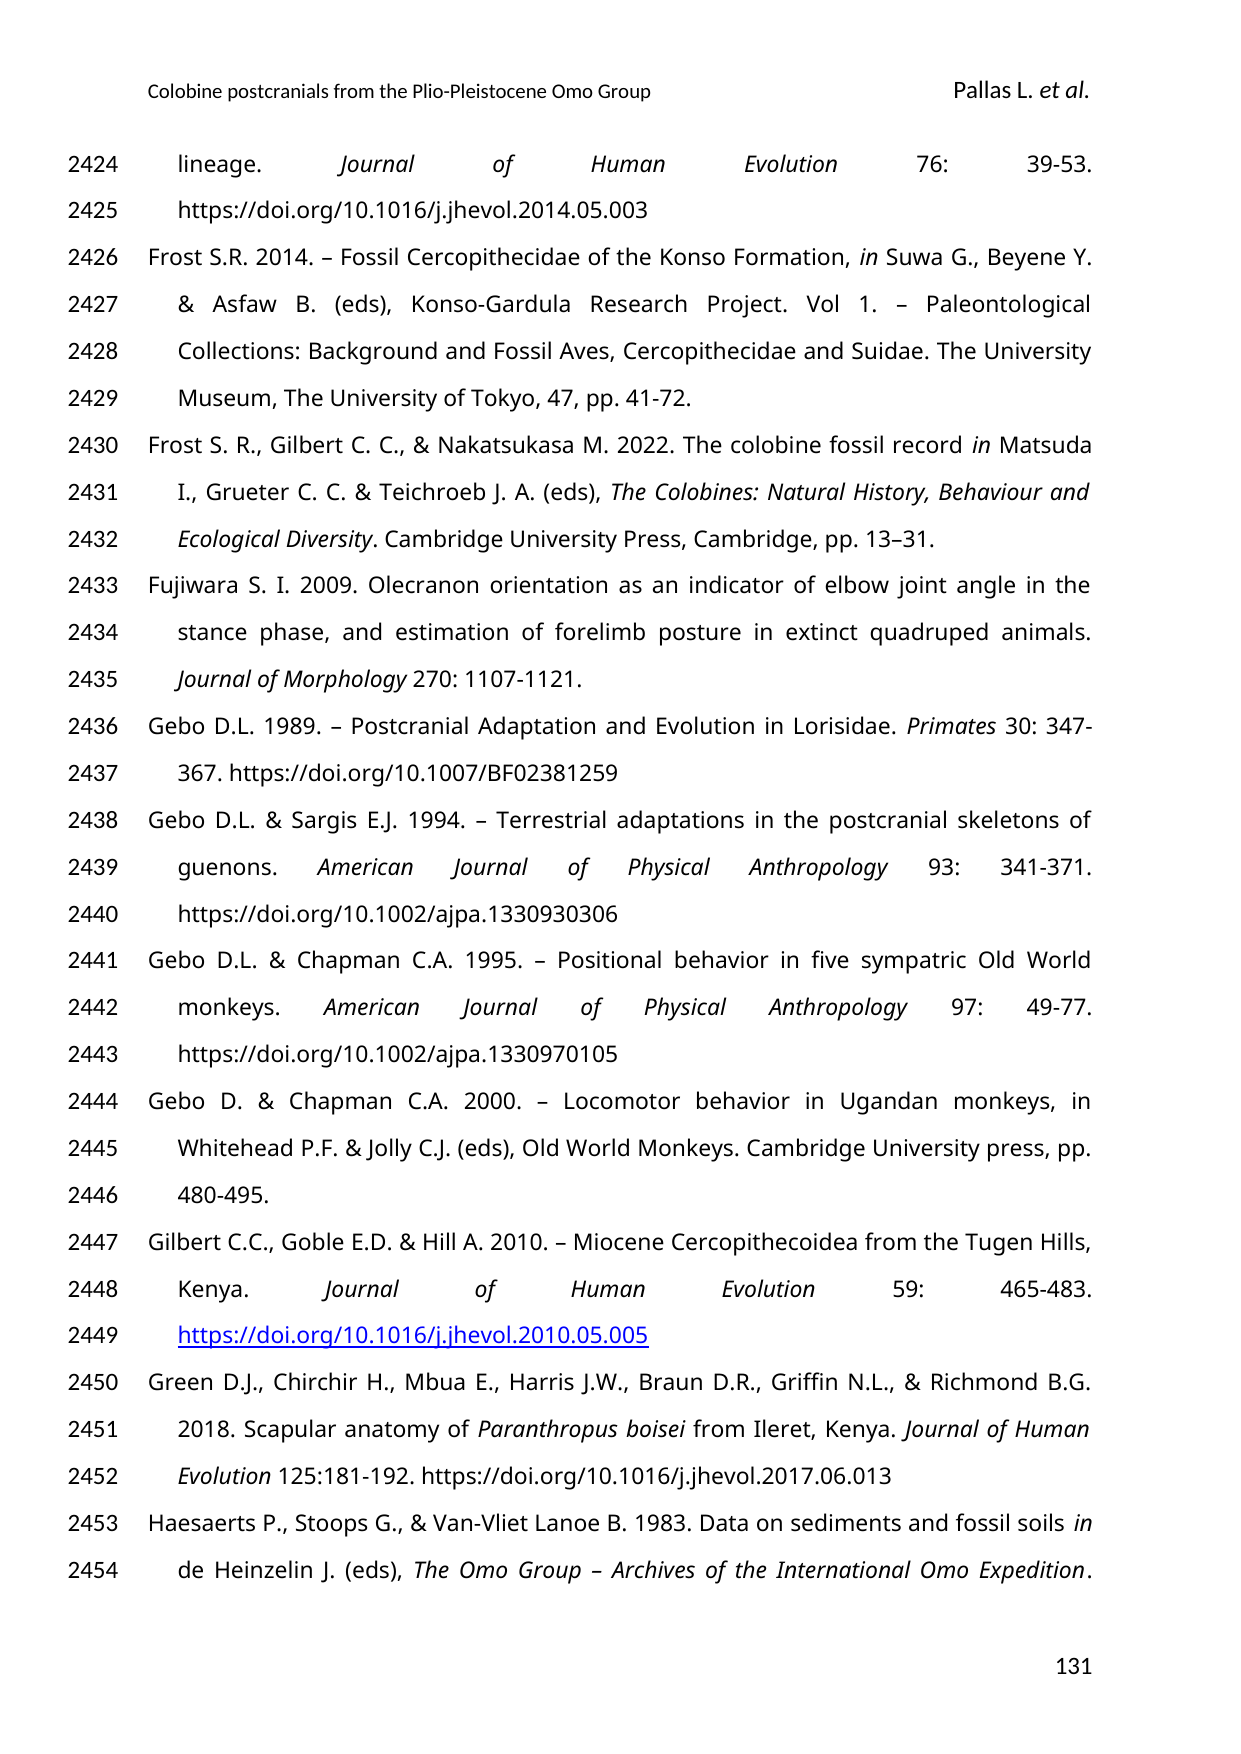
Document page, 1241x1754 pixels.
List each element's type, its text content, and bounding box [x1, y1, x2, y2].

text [148, 148, 1093, 226]
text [148, 1507, 1093, 1585]
text Green D.J., Chirchir H., Mbua E., Harris J.W., Braun D.R., Griffin N.L., & Richmond B.G. 2018. Scapular anatomy of Paranthropus boisei from Ileret, Kenya. Journal of Human Evolution 125:181-192. https://doi.org/10.1016/j.jhevol.2017.06.013 [148, 1366, 1093, 1491]
text Frost S. R., Gilbert C. C., & Nakatsukasa M. 2022. The colobine fossil record in Matsuda I., Grueter C. C. & Teichroeb J. A. (eds), The Colobines: Natural History, Behaviour and Ecological Diversity. Cambridge University Press, Cambridge, pp. 13–31. [148, 429, 1093, 554]
text Fujiwara S. I. 2009. Olecranon orientation as an indicator of elbow joint angle in the stance phase, and estimation of forelimb posture in extinct quadruped animals. Journal of Morphology 270: 1107-1121. [148, 569, 1093, 694]
text Gebo D.L. & Chapman C.A. 1995. – Positional behavior in five sympatric Old World monkeys. American Journal of Physical Anthropology 97: 49-77. https://doi.org/10.1002/ajpa.1330970105 [148, 944, 1093, 1069]
text Gebo D.L. 1989. – Postcranial Adaptation and Evolution in Lorisidae. Primates 30: 347-367. https://doi.org/10.1007/BF02381259 [148, 710, 1093, 788]
text Gebo D. & Chapman C.A. 2000. – Locomotor behavior in Ugandan monkeys, in Whitehead P.F. & Jolly C.J. (eds), Old World Monkeys. Cambridge University press, pp. 480-495. [148, 1085, 1093, 1210]
text Gebo D.L. & Sargis E.J. 1994. – Terrestrial adaptations in the postcranial skeletons of guenons. American Journal of Physical Anthropology 93: 341-371. https://doi.org/10.1002/ajpa.1330930306 [148, 804, 1093, 929]
text Gilbert C.C., Goble E.D. & Hill A. 2010. – Miocene Cercopithecoidea from the Tugen Hills, Kenya. Journal of Human Evolution 59: 465-483. https://doi.org/10.1016/j.jhevol.2010.05.005 [148, 1226, 1093, 1351]
text Frost S.R. 2014. – Fossil Cercopithecidae of the Konso Formation, in Suwa G., Beyene Y. & Asfaw B. (eds), Konso-Gardula Research Project. Vol 1. – Paleontological Collections: Background and Fossil Aves, Cercopithecidae and Suidae. The University Museum, The University of Tokyo, 47, pp. 41-72. [148, 241, 1093, 413]
